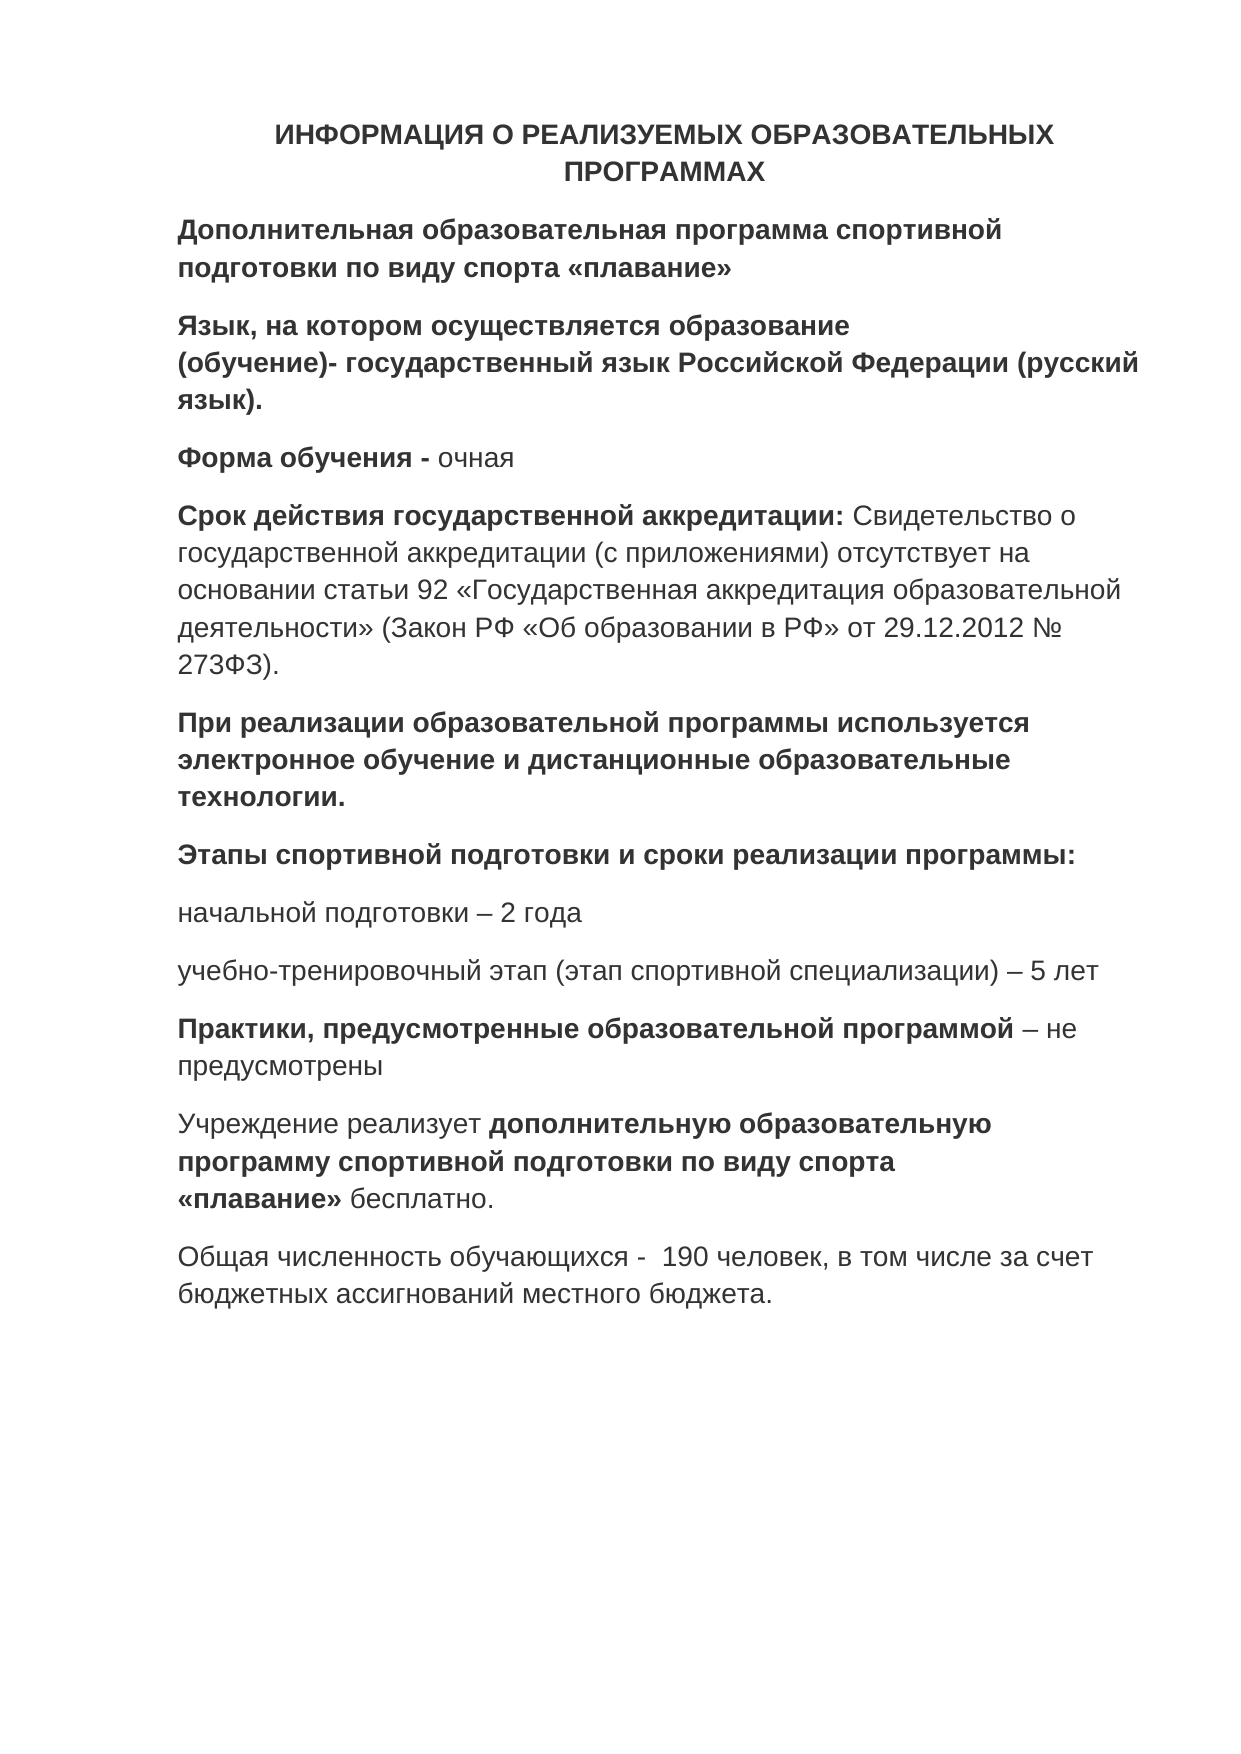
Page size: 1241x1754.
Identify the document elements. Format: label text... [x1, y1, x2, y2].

text Практики, предусмотренные образовательной программой – не предусмотрены [177, 1012, 1152, 1082]
text Общая численность обучающихся - 190 человек, в том числе за счет бюджетных ассигнований местного бюджета. [177, 1240, 1152, 1309]
text При реализации образовательной программы используется электронное обучение и дистанционные образовательные технологии. [177, 706, 1152, 812]
text Форма обучения - очная [177, 441, 1152, 473]
text Дополнительная образовательная программа спортивной подготовки по виду спорта «плавание» [177, 213, 1152, 283]
text Этапы спортивной подготовки и сроки реализации программы: [177, 838, 1152, 871]
text Язык, на котором осуществляется образование (обучение)- государственный язык Российской Федерации (русский язык). [177, 308, 1152, 415]
text Срок действия государственной аккредитации: Свидетельство о государственной аккредитации (с приложениями) отсутствует на основании статьи 92 «Государственная аккредитация образовательной деятельности» (Закон РФ «Об образовании в РФ» от 29.12.2012 № 273ФЗ). [177, 499, 1152, 680]
text начальной подготовки – 2 года [177, 896, 1152, 928]
text ИНФОРМАЦИЯ О РЕАЛИЗУЕМЫХ ОБРАЗОВАТЕЛЬНЫХ ПРОГРАММАХ [177, 118, 1152, 188]
text учебно-тренировочный этап (этап спортивной специализации) – 5 лет [177, 954, 1152, 987]
text Учреждение реализует дополнительную образовательную программу спортивной подготовки по виду спорта «плавание» бесплатно. [177, 1107, 1152, 1214]
